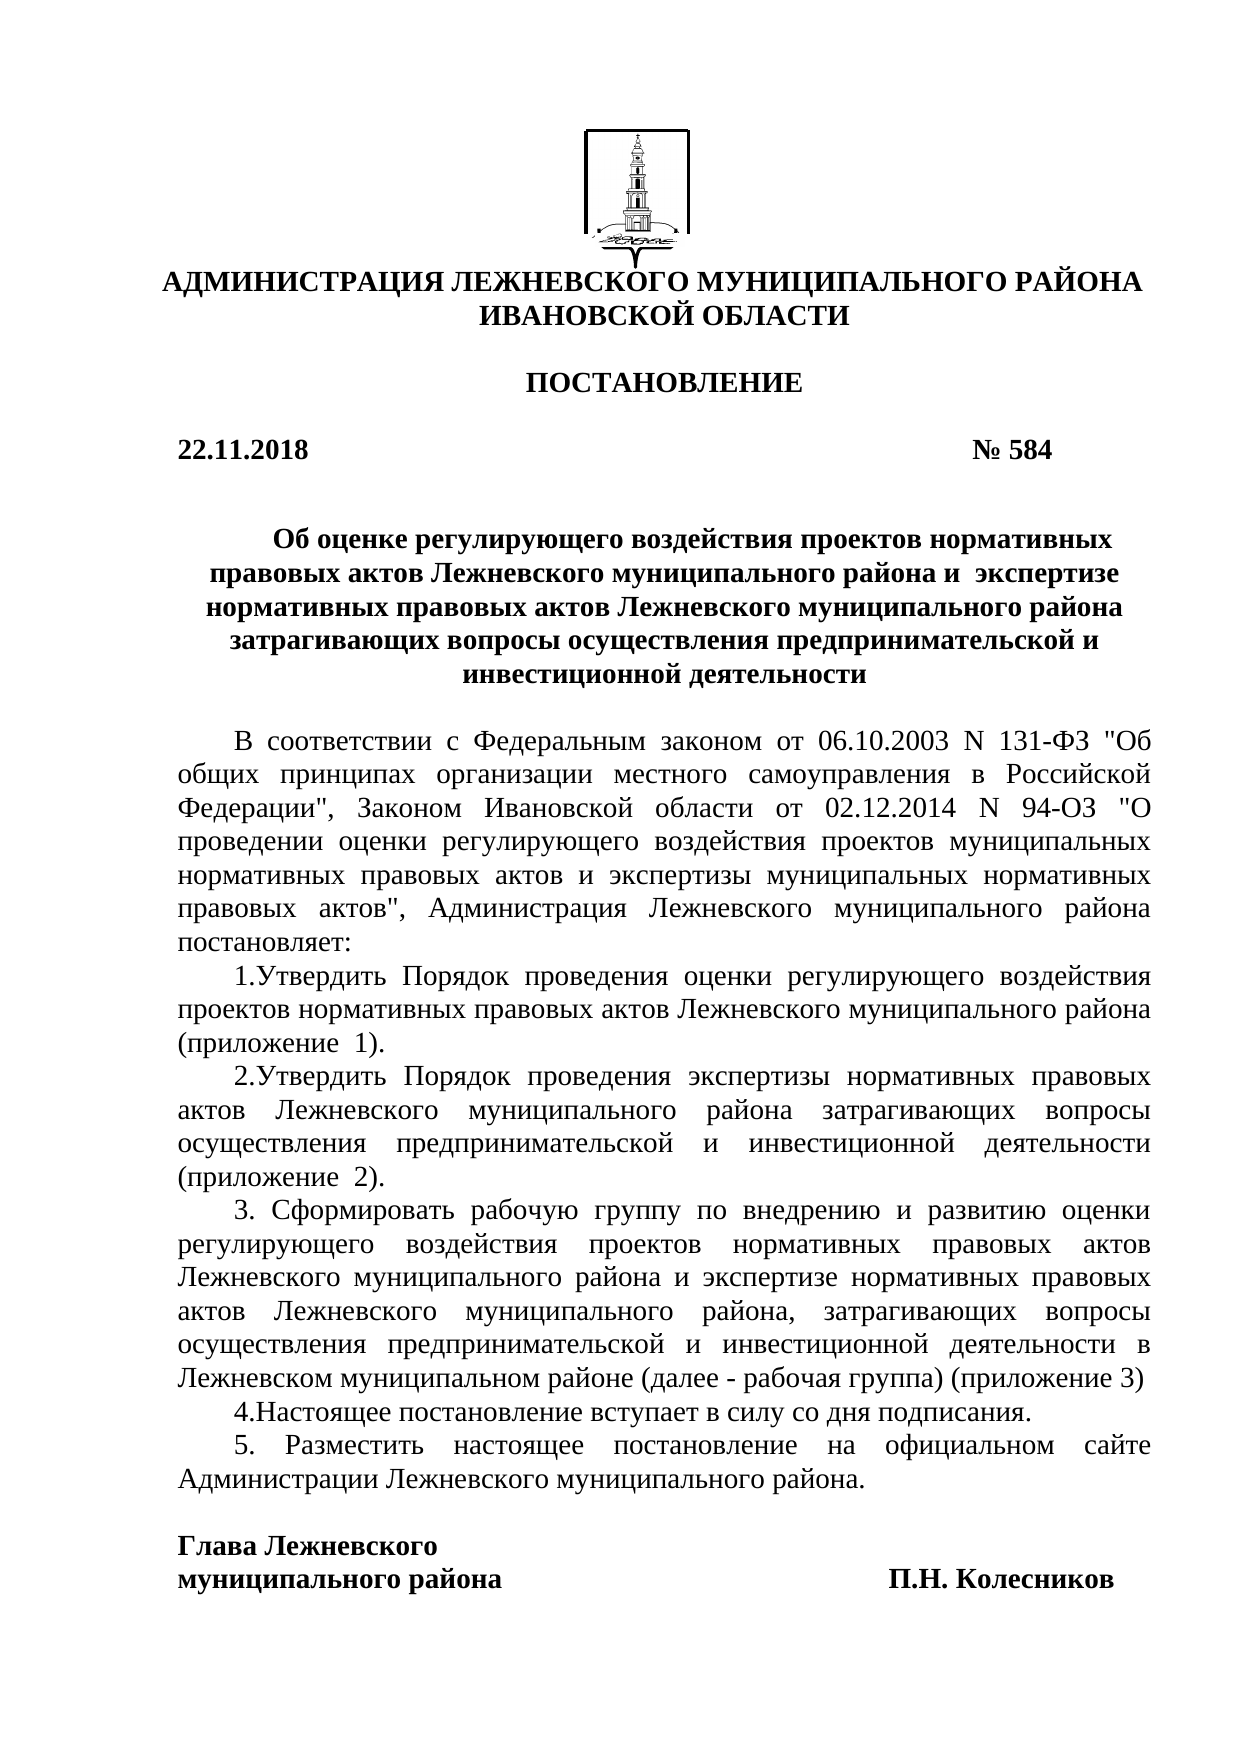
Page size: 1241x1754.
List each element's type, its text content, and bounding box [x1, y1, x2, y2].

text 2.Утвердить Порядок проведения экспертизы нормативных правовых актов Лежневского муниципального района затрагивающих вопросы осуществления предпринимательской и инвестиционной деятельности (приложение 2). [177, 1058, 1152, 1192]
text муниципального района П.Н. Колесников [177, 1561, 1152, 1595]
text 3. Сформировать рабочую группу по внедрению и развитию оценки регулирующего воздействия проектов нормативных правовых актов Лежневского муниципального района и экспертизе нормативных правовых актов Лежневского муниципального района, затрагивающих вопросы осуществления предпринимательской и инвестиционной деятельности в Лежневском муниципальном районе (далее - рабочая группа) (приложение 3) [177, 1192, 1152, 1394]
text ИВАНОВСКОЙ ОБЛАСТИ [177, 298, 1152, 331]
text ПОСТАНОВЛЕНИЕ [177, 365, 1152, 398]
text АДМИНИСТРАЦИЯ ЛЕЖНЕВСКОГО МУНИЦИПАЛЬНОГО РАЙОНА [153, 264, 1152, 298]
text Глава Лежневского [177, 1528, 1152, 1561]
picture [586, 132, 689, 247]
text 22.11.2018 № 584 [177, 432, 1152, 466]
text Об оценке регулирующего воздействия проектов нормативных правовых актов Лежневского муниципального района и экспертизе нормативных правовых актов Лежневского муниципального района затрагивающих вопросы осуществления предпринимательской и инвестиционной деятельности [177, 522, 1152, 689]
text 5. Разместить настоящее постановление на официальном сайте Администрации Лежневского муниципального района. [177, 1427, 1152, 1494]
text 1.Утвердить Порядок проведения оценки регулирующего воздействия проектов нормативных правовых актов Лежневского муниципального района (приложение 1). [177, 958, 1152, 1058]
text В соответствии с Федеральным законом от 06.10.2003 N 131-ФЗ "Об общих принципах организации местного самоуправления в Российской Федерации", Законом Ивановской области от 02.12.2014 N 94-ОЗ "О проведении оценки регулирующего воздействия проектов муниципальных нормативных правовых актов и экспертизы муниципальных нормативных правовых актов", Администрация Лежневского муниципального района постановляет: [177, 723, 1152, 958]
text 4.Настоящее постановление вступает в силу со дня подписания. [177, 1394, 1152, 1427]
